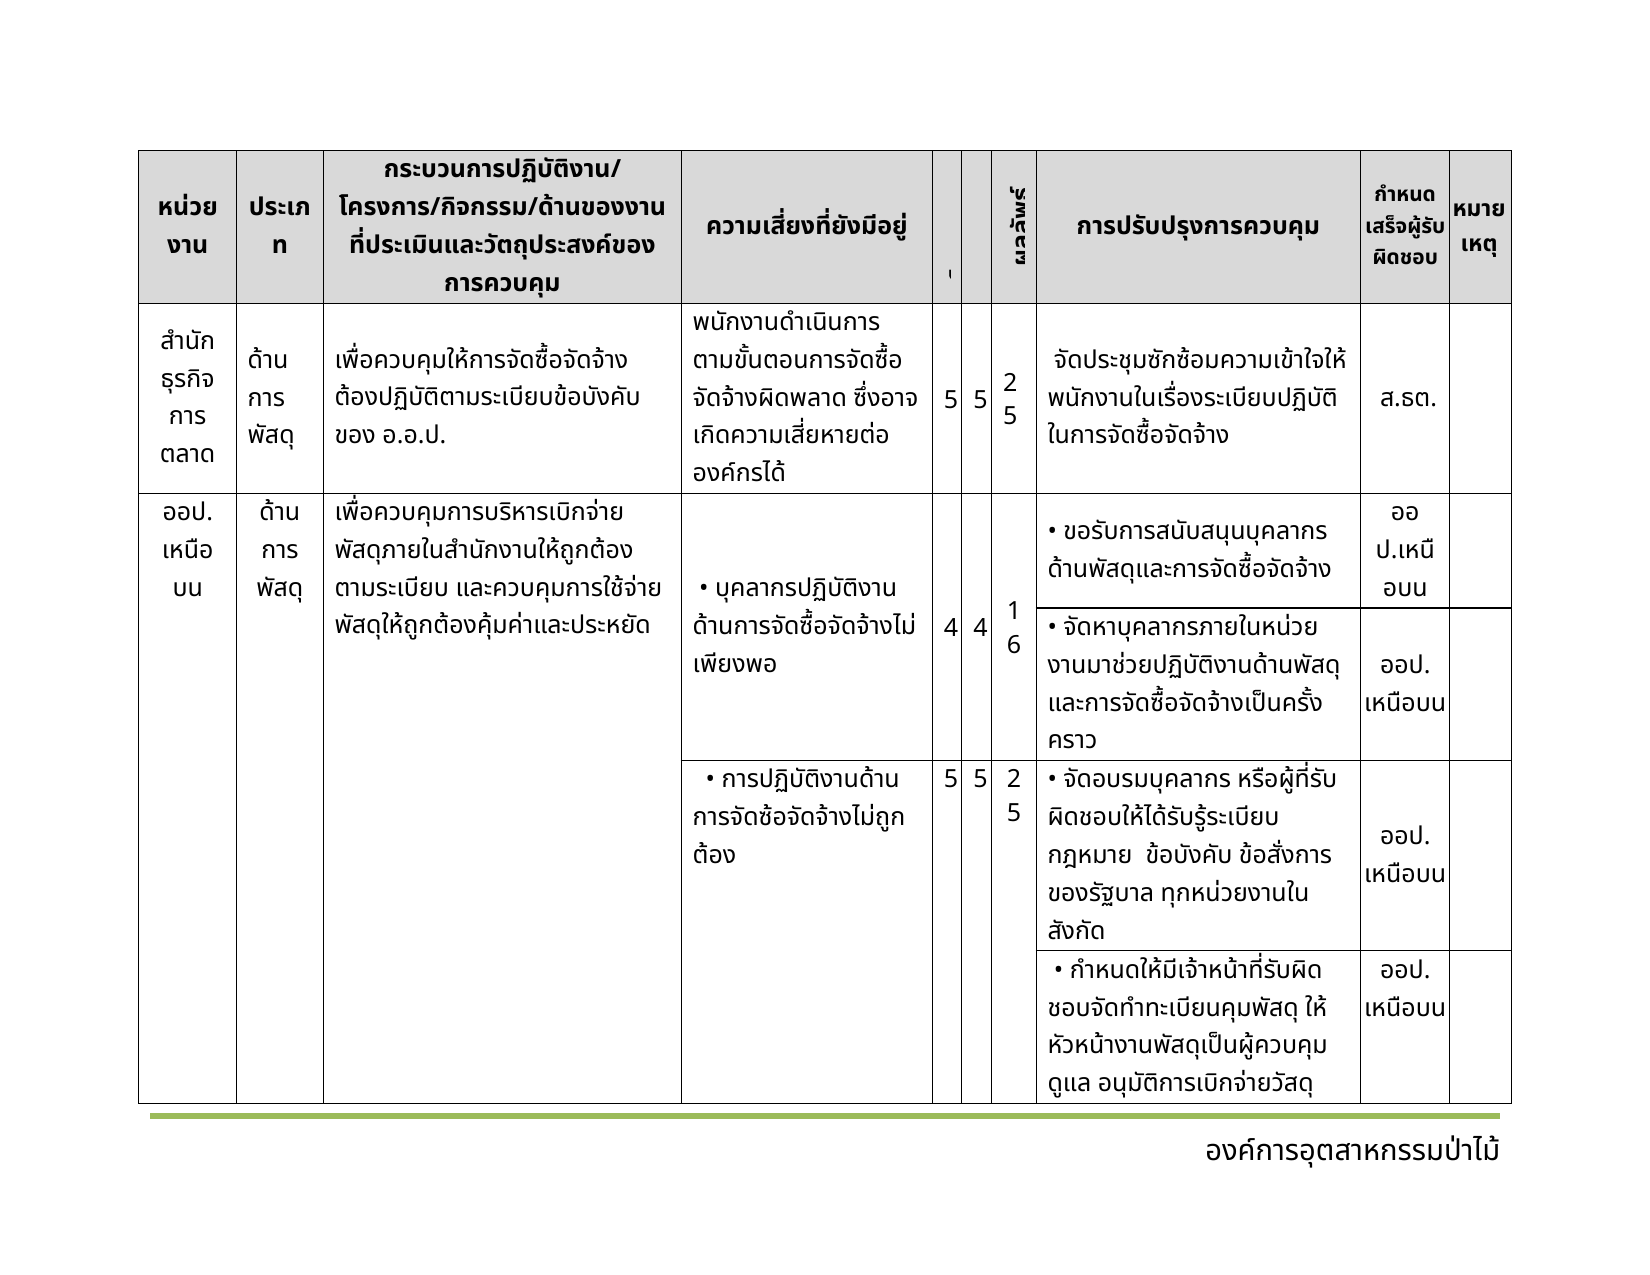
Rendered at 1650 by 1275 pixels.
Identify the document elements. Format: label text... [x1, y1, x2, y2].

table_header หน่วยงาน [139, 151, 236, 303]
table_cell • จัดหาบุคลากรภายในหน่วยงานมาช่วยปฏิบัติงานด้านพัสดุและการจัดซื้อจัดจ้างเป็นครั้งคราว [1037, 609, 1360, 760]
table_header ผลลัพธ์ [992, 151, 1036, 303]
table_header กระบวนการปฏิบัติงาน/โครงการ/กิจกรรม/ด้านของงานที่ประเมินและวัตถุประสงค์ของการควบคุม [324, 151, 681, 303]
table_header ผลกระทบ [962, 151, 991, 303]
table_cell เพื่อควบคุมการบริหารเบิกจ่ายพัสดุภายในสำนักงานให้ถูกต้องตามระเบียบ และควบคุมการใช้จ่ายพัสดุให้ถูกต้องคุ้มค่าและประหยัด [324, 494, 681, 1103]
table_cell ออป. เหนือบน [1361, 609, 1449, 760]
table_cell 25 [992, 304, 1036, 493]
table_cell 5 [933, 761, 961, 1103]
table_header โอกาสเกิด [933, 151, 961, 303]
table_cell • บุคลากรปฏิบัติงานด้านการจัดซื้อจัดจ้างไม่เพียงพอ [682, 494, 932, 760]
table_cell พนักงานดำเนินการตามขั้นตอนการจัดซื้อจัดจ้างผิดพลาด ซึ่งอาจเกิดความเสี่ยหายต่อองค์กรได้ [682, 304, 932, 493]
table_cell • ขอรับการสนับสนุนบุคลากรด้านพัสดุและการจัดซื้อจัดจ้าง [1037, 494, 1360, 607]
table_cell 5 [933, 304, 961, 493]
table_header กำหนดเสร็จผู้รับผิดชอบ [1361, 151, 1449, 303]
table_cell จัดประชุมซักซ้อมความเข้าใจให้พนักงานในเรื่องระเบียบปฏิบัติในการจัดซื้อจัดจ้าง [1037, 304, 1360, 493]
table_cell ส.ธต. [1361, 304, 1449, 493]
table_cell [1450, 609, 1511, 760]
table_cell • การปฏิบัติงานด้านการจัดซ้อจัดจ้างไม่ถูกต้อง [682, 761, 932, 1103]
table_cell สำนักธุรกิจการตลาด [139, 304, 236, 493]
table_cell • จัดอบรมบุคลากร หรือผู้ที่รับผิดชอบให้ได้รับรู้ระเบียบ กฎหมาย ข้อบังคับ ข้อสั่งการของรัฐบาล ทุกหน่วยงานในสังกัด [1037, 761, 1360, 950]
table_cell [1037, 951, 1360, 1103]
table_cell ออป.เหนือบน [1361, 494, 1449, 607]
table_cell [1450, 951, 1511, 1103]
table_cell 5 [962, 761, 991, 1103]
table_cell [1450, 304, 1511, 493]
table_cell 4 [933, 494, 961, 760]
table_cell ด้านการพัสดุ [237, 304, 323, 493]
table_cell เพื่อควบคุมให้การจัดซื้อจัดจ้างต้องปฏิบัติตามระเบียบข้อบังคับของ อ.อ.ป. [324, 304, 681, 493]
table_cell ด้านการพัสดุ [237, 494, 323, 1103]
table_cell 4 [962, 494, 991, 760]
table_cell ออป. เหนือบน [139, 494, 236, 1103]
table_header ความเสี่ยงที่ยังมีอยู่ [682, 151, 932, 303]
table_header ประเภท [237, 151, 323, 303]
table_cell 25 [992, 761, 1036, 1103]
table_cell [1450, 761, 1511, 950]
table_cell ออป. เหนือบน [1361, 761, 1449, 950]
table_header หมายเหตุ [1450, 151, 1511, 303]
table_header การปรับปรุงการควบคุม [1037, 151, 1360, 303]
table_cell [1450, 494, 1511, 607]
table_cell ออป. เหนือบน [1361, 951, 1449, 1103]
table_cell 16 [992, 494, 1036, 760]
table_cell 5 [962, 304, 991, 493]
